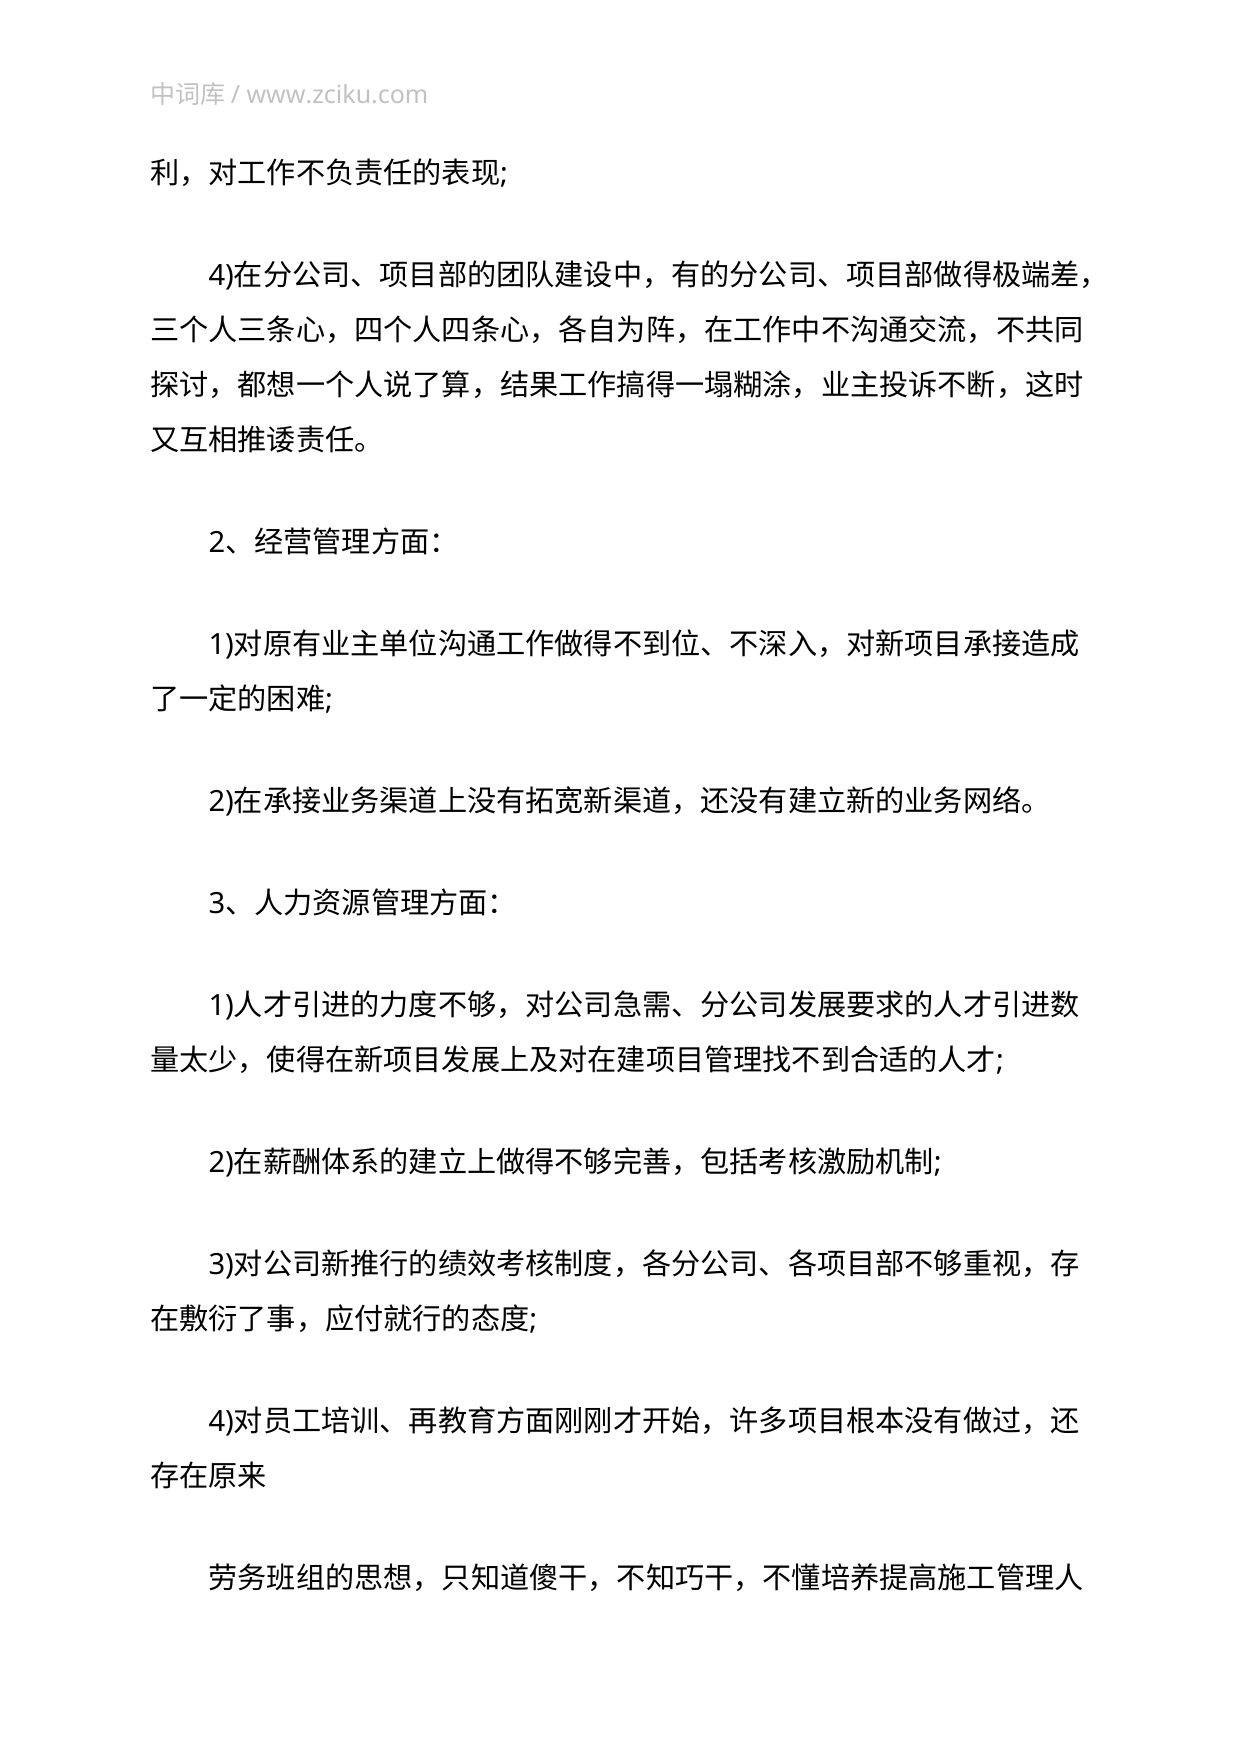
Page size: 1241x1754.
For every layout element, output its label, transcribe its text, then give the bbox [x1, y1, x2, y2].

text 3、人力资源管理方面： [150, 879, 1090, 922]
text 3)对公司新推行的绩效考核制度，各分公司、各项目部不够重视，存在敷衍了事，应付就行的态度; [150, 1240, 1090, 1338]
text 2、经营管理方面： [150, 518, 1090, 561]
text 4)对员工培训、再教育方面刚刚才开始，许多项目根本没有做过，还存在原来 [150, 1397, 1090, 1495]
text 4)在分公司、项目部的团队建设中，有的分公司、项目部做得极端差，三个人三条心，四个人四条心，各自为阵，在工作中不沟通交流，不共同探讨，都想一个人说了算，结果工作搞得一塌糊涂，业主投诉不断，这时又互相推诿责任。 [150, 252, 1090, 459]
text 1)对原有业主单位沟通工作做得不到位、不深入，对新项目承接造成了一定的困难; [150, 621, 1090, 718]
text 2)在承接业务渠道上没有拓宽新渠道，还没有建立新的业务网络。 [150, 777, 1090, 820]
text 1)人才引进的力度不够，对公司急需、分公司发展要求的人才引进数量太少，使得在新项目发展上及对在建项目管理找不到合适的人才; [150, 981, 1090, 1079]
text 2)在薪酬体系的建立上做得不够完善，包括考核激励机制; [150, 1138, 1090, 1181]
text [150, 1554, 1090, 1596]
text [150, 150, 1090, 192]
